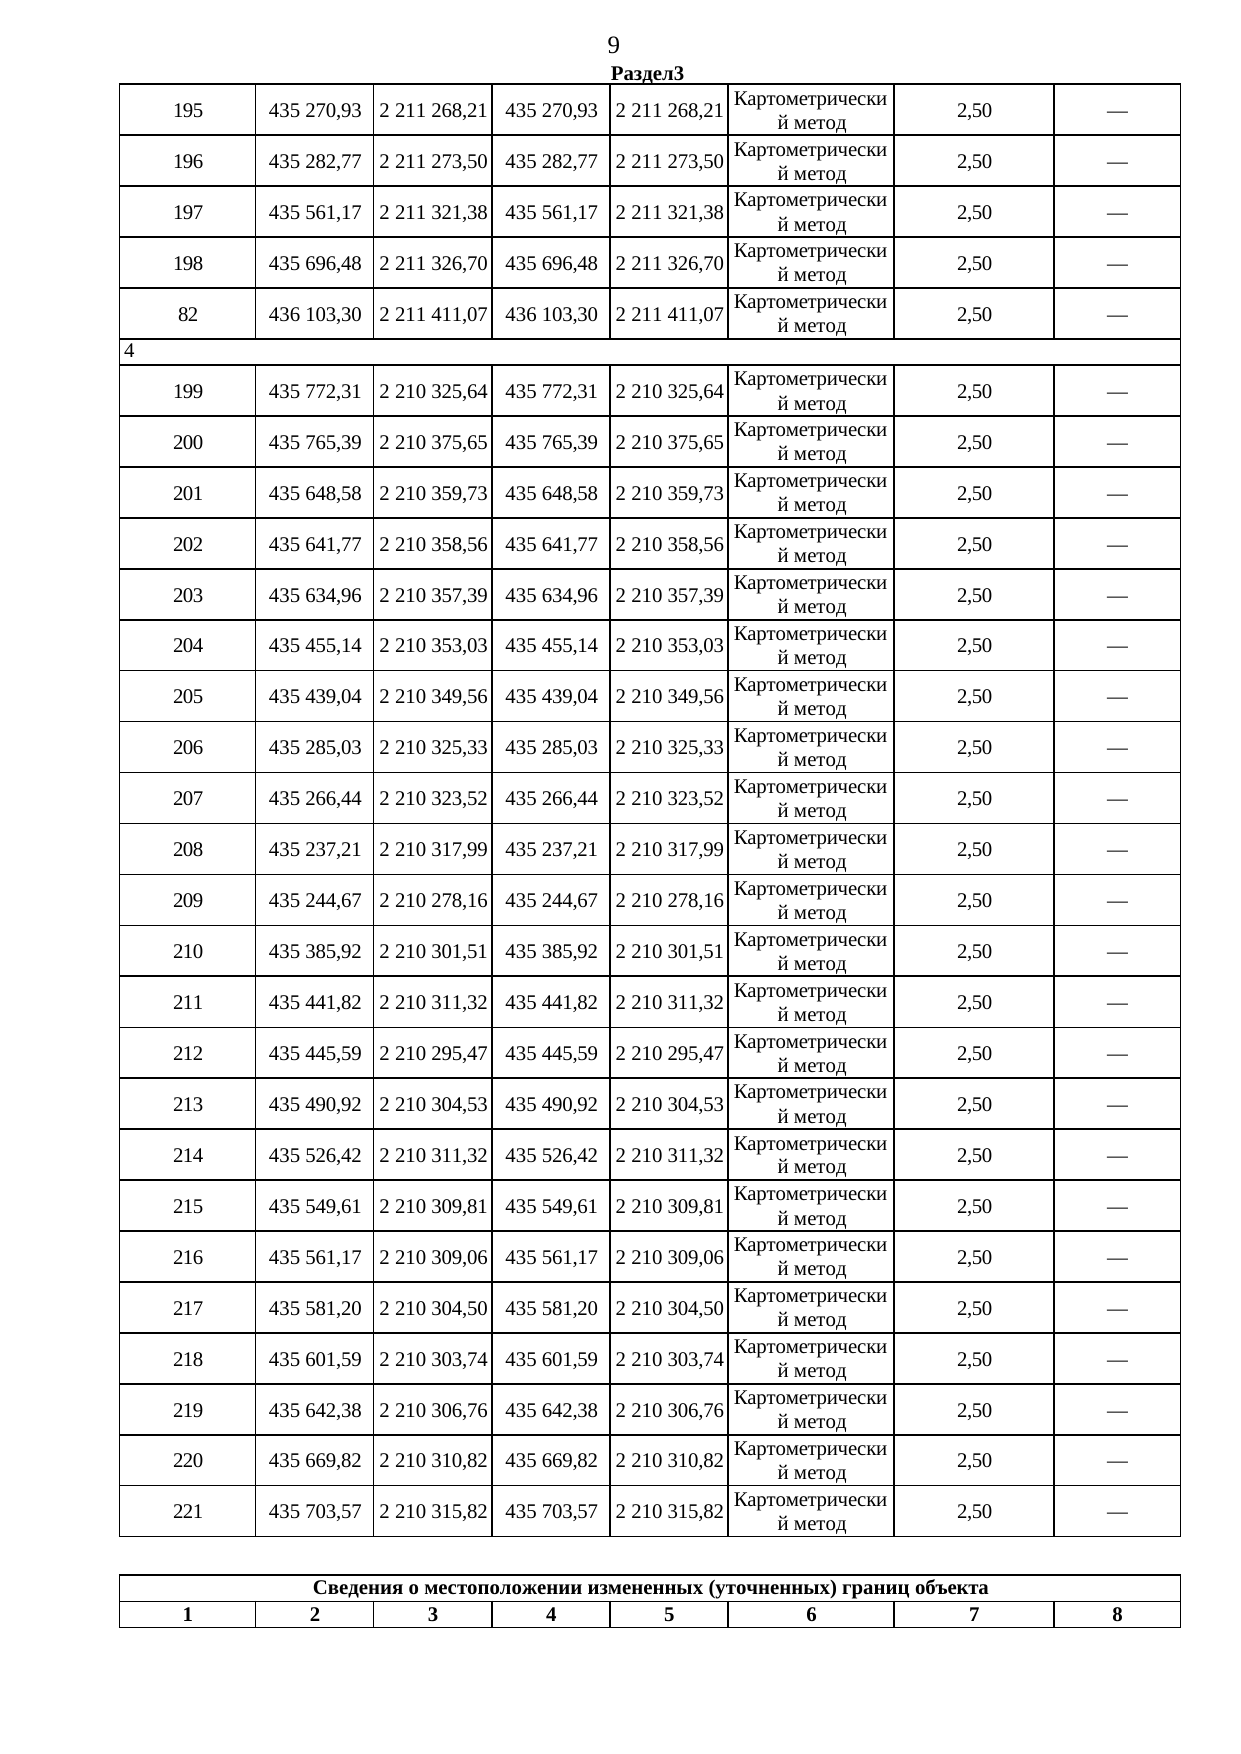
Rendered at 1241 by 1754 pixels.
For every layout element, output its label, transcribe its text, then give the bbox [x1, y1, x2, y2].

table_cell 2,50 [895, 519, 1053, 568]
table_cell — [1055, 773, 1180, 823]
table_cell 213 [120, 1079, 255, 1128]
table_cell 435 601,59 [256, 1334, 373, 1383]
table_cell 198 [120, 238, 255, 287]
table_cell Картометрически й метод [729, 238, 893, 287]
table_cell — [1055, 722, 1180, 772]
table_cell Картометрически й метод [729, 926, 893, 975]
table_cell 218 [120, 1334, 255, 1383]
table_cell 2,50 [895, 875, 1053, 924]
table_cell 2,50 [895, 1079, 1053, 1128]
table_header Сведения о местоположении измененных (уточненных) границ объекта [120, 1576, 1180, 1601]
table_cell 435 439,04 [256, 671, 373, 721]
table_cell 196 [120, 136, 255, 185]
table_cell 2 210 359,73 [611, 468, 727, 517]
table_cell — [1055, 1283, 1180, 1332]
table_cell Картометрически й метод [729, 468, 893, 517]
table_cell Картометрически й метод [729, 1232, 893, 1281]
table_cell 2,50 [895, 1385, 1053, 1434]
table_cell 435 282,77 [493, 136, 609, 185]
table_cell 220 [120, 1436, 255, 1485]
table_cell 212 [120, 1028, 255, 1077]
table_cell 2 210 303,74 [611, 1334, 727, 1383]
table_cell 2 210 375,65 [611, 417, 727, 466]
table_cell 435 244,67 [493, 875, 609, 924]
table_cell 2 211 326,70 [374, 238, 491, 287]
table_cell 435 641,77 [256, 519, 373, 568]
table_cell 435 270,93 [256, 85, 373, 134]
table_cell 435 634,96 [256, 570, 373, 619]
table_cell 204 [120, 621, 255, 670]
table_cell 206 [120, 722, 255, 772]
table_cell 435 581,20 [493, 1283, 609, 1332]
table_cell 2 210 358,56 [611, 519, 727, 568]
table_cell 2,50 [895, 1130, 1053, 1179]
table_cell 2 210 310,82 [611, 1436, 727, 1485]
table_cell 435 441,82 [493, 977, 609, 1026]
table_cell 2 210 309,81 [374, 1181, 491, 1230]
table_cell 435 669,82 [256, 1436, 373, 1485]
table_cell 435 772,31 [256, 366, 373, 415]
table_cell 2,50 [895, 289, 1053, 338]
table_cell 215 [120, 1181, 255, 1230]
table_cell 2,50 [895, 417, 1053, 466]
table_cell 2 210 306,76 [611, 1385, 727, 1434]
table_cell 2 210 315,82 [374, 1486, 491, 1536]
table_cell — [1055, 1028, 1180, 1077]
table_cell — [1055, 1385, 1180, 1434]
table_cell Картометрически й метод [729, 417, 893, 466]
table_cell 209 [120, 875, 255, 924]
table_cell 436 103,30 [256, 289, 373, 338]
table_cell 2,50 [895, 238, 1053, 287]
table_cell 2 210 323,52 [611, 773, 727, 823]
table_cell 435 648,58 [256, 468, 373, 517]
table_cell 2,50 [895, 1283, 1053, 1332]
table_cell 2 210 311,32 [611, 1130, 727, 1179]
table_cell Картометрически й метод [729, 722, 893, 772]
table_cell Картометрически й метод [729, 671, 893, 721]
table_cell 2 210 317,99 [374, 824, 491, 873]
table_cell 217 [120, 1283, 255, 1332]
table_cell Картометрически й метод [729, 1028, 893, 1077]
table_cell 201 [120, 468, 255, 517]
table_cell 2,50 [895, 621, 1053, 670]
table_cell 2 210 353,03 [374, 621, 491, 670]
table_cell 435 765,39 [256, 417, 373, 466]
table_cell 2 210 325,64 [374, 366, 491, 415]
table_cell 435 439,04 [493, 671, 609, 721]
table_cell 435 237,21 [493, 824, 609, 873]
table_cell 2 210 349,56 [374, 671, 491, 721]
table_cell — [1055, 1486, 1180, 1536]
table_cell 2 210 315,82 [611, 1486, 727, 1536]
table_cell 203 [120, 570, 255, 619]
table_cell 2 210 311,32 [611, 977, 727, 1026]
table_cell — [1055, 1181, 1180, 1230]
table_cell 2 211 411,07 [611, 289, 727, 338]
table_cell 2,50 [895, 977, 1053, 1026]
table_cell 2,50 [895, 85, 1053, 134]
table_cell — [1055, 85, 1180, 134]
table_cell 4 [493, 1602, 609, 1627]
table_cell — [1055, 570, 1180, 619]
table_cell Картометрически й метод [729, 519, 893, 568]
table_cell 5 [611, 1602, 727, 1627]
table_cell 435 526,42 [256, 1130, 373, 1179]
table_cell 436 103,30 [493, 289, 609, 338]
table_cell 2 211 321,38 [374, 187, 491, 236]
table_cell 435 282,77 [256, 136, 373, 185]
table_cell 2,50 [895, 671, 1053, 721]
table_cell 205 [120, 671, 255, 721]
table_cell Картометрически й метод [729, 1486, 893, 1536]
table_cell 2 210 278,16 [611, 875, 727, 924]
table_cell 2 210 359,73 [374, 468, 491, 517]
table_cell Картометрически й метод [729, 187, 893, 236]
table_cell 435 385,92 [256, 926, 373, 975]
table_cell — [1055, 366, 1180, 415]
table_cell 435 696,48 [256, 238, 373, 287]
table_cell 435 641,77 [493, 519, 609, 568]
table_cell 435 445,59 [256, 1028, 373, 1077]
table_cell 202 [120, 519, 255, 568]
table_cell 435 285,03 [493, 722, 609, 772]
table_cell 2 210 311,32 [374, 977, 491, 1026]
table_cell — [1055, 1334, 1180, 1383]
table_cell Картометрически й метод [729, 1385, 893, 1434]
table_cell 2 210 309,81 [611, 1181, 727, 1230]
table_cell 435 526,42 [493, 1130, 609, 1179]
table_cell 435 266,44 [256, 773, 373, 823]
table_cell 2,50 [895, 1232, 1053, 1281]
table_cell 2,50 [895, 926, 1053, 975]
table_cell 2 210 357,39 [611, 570, 727, 619]
table_cell — [1055, 926, 1180, 975]
table_cell 435 696,48 [493, 238, 609, 287]
table_cell — [1055, 671, 1180, 721]
table_cell 2,50 [895, 1028, 1053, 1077]
table_cell Картометрически й метод [729, 1181, 893, 1230]
table_cell 435 285,03 [256, 722, 373, 772]
table_cell 435 703,57 [256, 1486, 373, 1536]
table_cell — [1055, 1436, 1180, 1485]
table_cell — [1055, 1232, 1180, 1281]
table_cell 435 385,92 [493, 926, 609, 975]
table_cell 435 490,92 [256, 1079, 373, 1128]
table_cell Картометрически й метод [729, 136, 893, 185]
table_cell 435 772,31 [493, 366, 609, 415]
table_cell 2 210 301,51 [611, 926, 727, 975]
table_cell 200 [120, 417, 255, 466]
table_cell 2 [256, 1602, 373, 1627]
table_cell — [1055, 187, 1180, 236]
table_cell 2 210 304,50 [611, 1283, 727, 1332]
table_cell 2 210 309,06 [374, 1232, 491, 1281]
table_cell 2 210 304,53 [374, 1079, 491, 1128]
table_cell 435 601,59 [493, 1334, 609, 1383]
table_cell 2 210 304,53 [611, 1079, 727, 1128]
table_cell Картометрически й метод [729, 1436, 893, 1485]
table_cell — [1055, 1130, 1180, 1179]
table_cell 82 [120, 289, 255, 338]
table_cell 435 669,82 [493, 1436, 609, 1485]
table_cell 2 210 325,33 [611, 722, 727, 772]
table_cell 435 561,17 [256, 187, 373, 236]
table_cell 214 [120, 1130, 255, 1179]
table_cell 435 445,59 [493, 1028, 609, 1077]
table_cell 2 210 309,06 [611, 1232, 727, 1281]
table_cell 2 210 306,76 [374, 1385, 491, 1434]
table_cell 195 [120, 85, 255, 134]
table_cell 435 642,38 [256, 1385, 373, 1434]
table_cell 435 549,61 [493, 1181, 609, 1230]
table_cell Картометрически й метод [729, 85, 893, 134]
table_cell — [1055, 289, 1180, 338]
table_cell 435 455,14 [256, 621, 373, 670]
table_cell 435 441,82 [256, 977, 373, 1026]
table_cell 2,50 [895, 468, 1053, 517]
table_cell Картометрически й метод [729, 1130, 893, 1179]
table_cell — [1055, 875, 1180, 924]
table_cell — [1055, 519, 1180, 568]
table_cell 208 [120, 824, 255, 873]
table_cell 2 210 325,33 [374, 722, 491, 772]
table_cell Картометрически й метод [729, 875, 893, 924]
table_cell 435 581,20 [256, 1283, 373, 1332]
table_cell 4 [120, 340, 1180, 364]
table_cell 2 210 317,99 [611, 824, 727, 873]
table_cell 2,50 [895, 136, 1053, 185]
table_cell 216 [120, 1232, 255, 1281]
table_cell 435 765,39 [493, 417, 609, 466]
table_cell Картометрически й метод [729, 621, 893, 670]
table_cell Картометрически й метод [729, 366, 893, 415]
table_cell 221 [120, 1486, 255, 1536]
table_cell 2 210 304,50 [374, 1283, 491, 1332]
table_cell — [1055, 238, 1180, 287]
table_cell — [1055, 824, 1180, 873]
table_cell Картометрически й метод [729, 1334, 893, 1383]
table_cell 435 561,17 [493, 187, 609, 236]
table_cell 435 490,92 [493, 1079, 609, 1128]
table_cell 2 210 278,16 [374, 875, 491, 924]
table_cell 2 210 301,51 [374, 926, 491, 975]
table_cell 2 211 326,70 [611, 238, 727, 287]
table_cell 435 455,14 [493, 621, 609, 670]
table_cell 8 [1055, 1602, 1180, 1627]
table_cell 2 211 268,21 [374, 85, 491, 134]
table_cell Картометрически й метод [729, 977, 893, 1026]
table_cell 211 [120, 977, 255, 1026]
table_cell 199 [120, 366, 255, 415]
table_cell 435 703,57 [493, 1486, 609, 1536]
table_cell 7 [895, 1602, 1053, 1627]
table_cell — [1055, 977, 1180, 1026]
table_cell 2,50 [895, 366, 1053, 415]
table_cell 435 561,17 [493, 1232, 609, 1281]
table_cell 2 210 295,47 [611, 1028, 727, 1077]
table_cell 435 237,21 [256, 824, 373, 873]
table_cell 435 244,67 [256, 875, 373, 924]
table_cell 435 549,61 [256, 1181, 373, 1230]
table_cell 435 266,44 [493, 773, 609, 823]
table_cell 2 210 358,56 [374, 519, 491, 568]
table_cell 3 [374, 1602, 491, 1627]
table_cell 2,50 [895, 722, 1053, 772]
table_cell 2,50 [895, 187, 1053, 236]
table_cell 2,50 [895, 1486, 1053, 1536]
table_cell — [1055, 136, 1180, 185]
table_cell 6 [729, 1602, 893, 1627]
table_cell 435 648,58 [493, 468, 609, 517]
table_cell 2,50 [895, 1436, 1053, 1485]
table_cell 2 210 357,39 [374, 570, 491, 619]
table_cell Картометрически й метод [729, 1283, 893, 1332]
table_cell 1 [120, 1602, 255, 1627]
table_cell — [1055, 468, 1180, 517]
table_cell 2,50 [895, 1334, 1053, 1383]
table_cell Картометрически й метод [729, 570, 893, 619]
table_cell 2 210 311,32 [374, 1130, 491, 1179]
table_cell 2 210 310,82 [374, 1436, 491, 1485]
table_cell 2 210 375,65 [374, 417, 491, 466]
table_cell 2 210 295,47 [374, 1028, 491, 1077]
table_cell 2 210 353,03 [611, 621, 727, 670]
table_cell Картометрически й метод [729, 773, 893, 823]
table_cell 435 270,93 [493, 85, 609, 134]
table_cell 210 [120, 926, 255, 975]
table_cell 2 211 273,50 [611, 136, 727, 185]
table_cell Картометрически й метод [729, 824, 893, 873]
table_cell 435 561,17 [256, 1232, 373, 1281]
table_cell 435 634,96 [493, 570, 609, 619]
table_cell 2 211 321,38 [611, 187, 727, 236]
table_cell 207 [120, 773, 255, 823]
table_cell Картометрически й метод [729, 1079, 893, 1128]
table_cell 2 210 349,56 [611, 671, 727, 721]
table_cell 2,50 [895, 773, 1053, 823]
table_cell 2 211 411,07 [374, 289, 491, 338]
table_cell 2 211 268,21 [611, 85, 727, 134]
table_cell 435 642,38 [493, 1385, 609, 1434]
table_cell — [1055, 1079, 1180, 1128]
table_cell 197 [120, 187, 255, 236]
table_cell 2 210 325,64 [611, 366, 727, 415]
table_cell 2,50 [895, 824, 1053, 873]
table_cell 2,50 [895, 1181, 1053, 1230]
table_cell 2 211 273,50 [374, 136, 491, 185]
table_cell 2 210 303,74 [374, 1334, 491, 1383]
table_cell Картометрически й метод [729, 289, 893, 338]
table_cell 2,50 [895, 570, 1053, 619]
table_cell 219 [120, 1385, 255, 1434]
table_cell — [1055, 621, 1180, 670]
table_cell — [1055, 417, 1180, 466]
table_cell 2 210 323,52 [374, 773, 491, 823]
